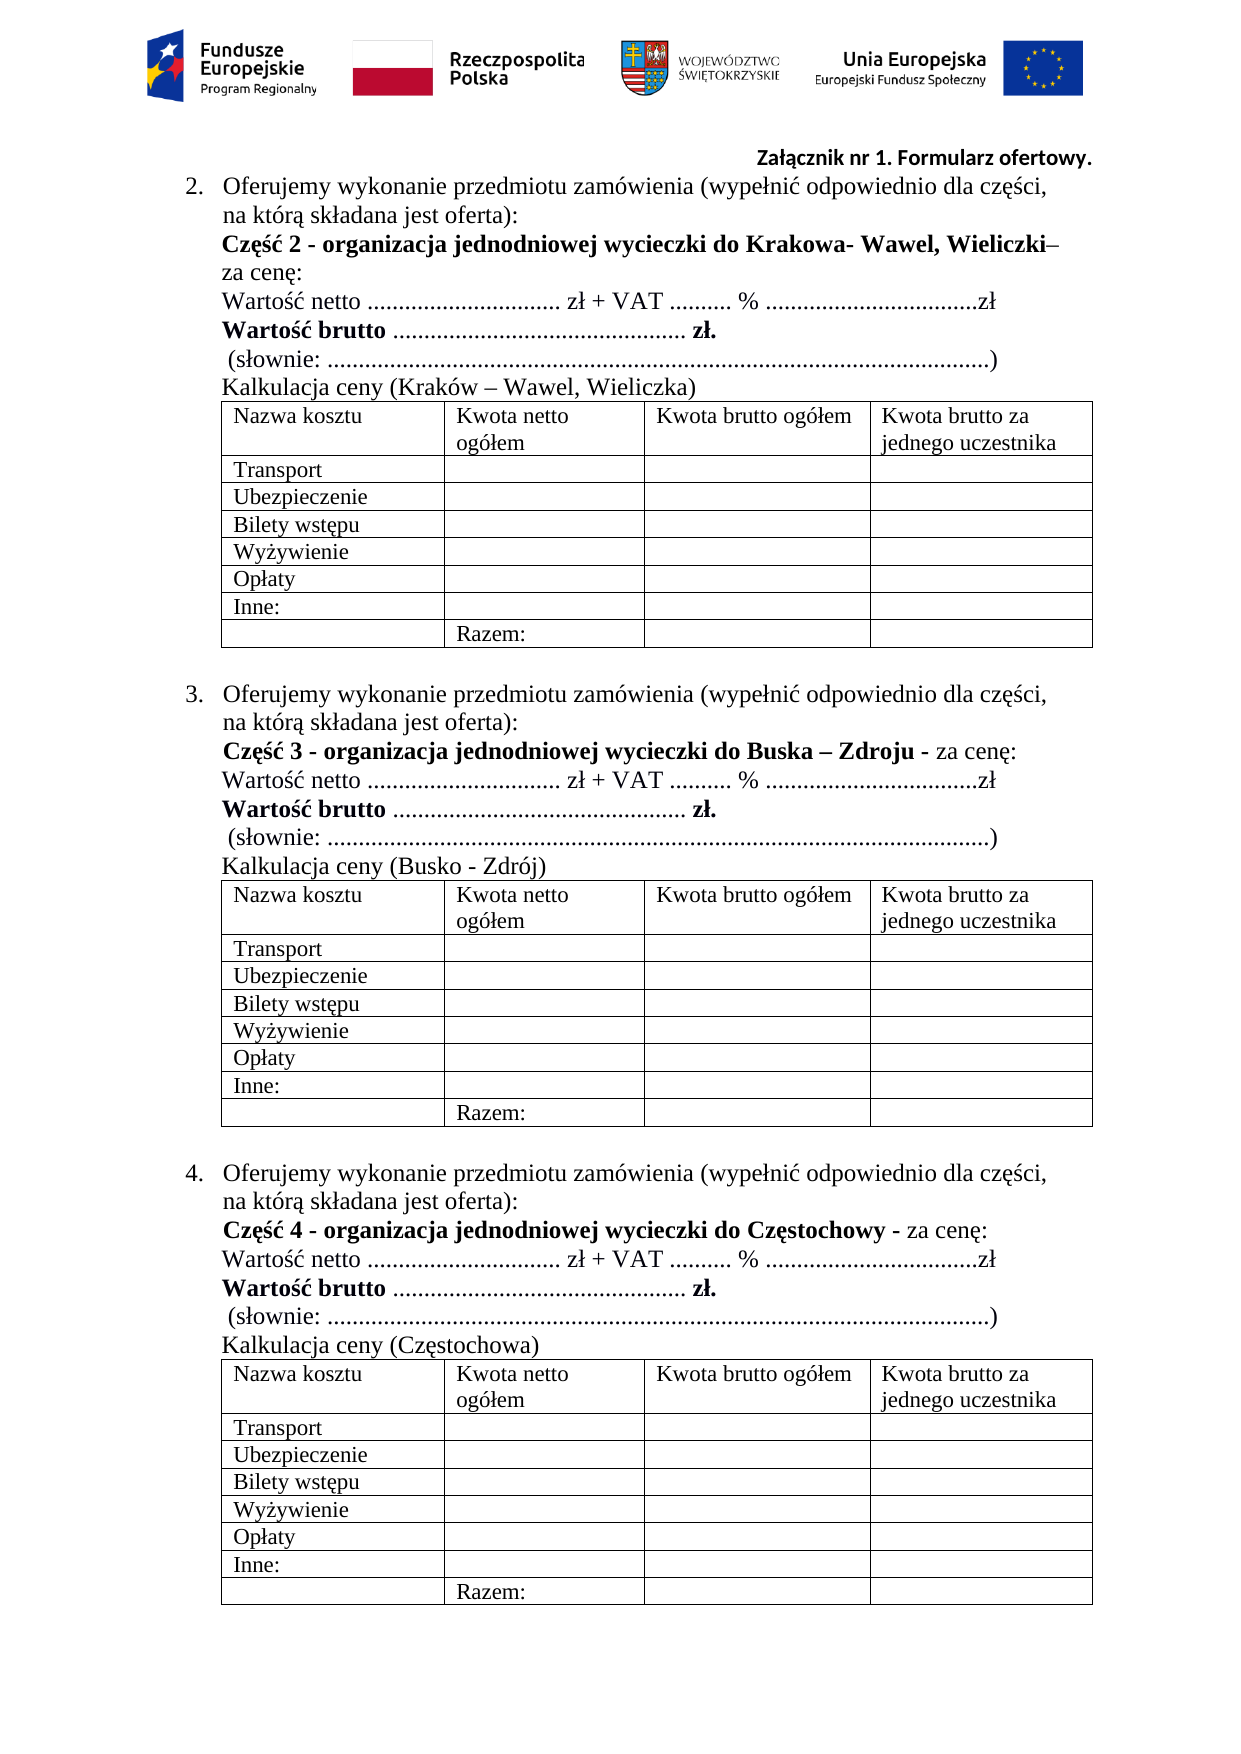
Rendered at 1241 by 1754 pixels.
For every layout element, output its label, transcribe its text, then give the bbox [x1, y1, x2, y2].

table_cell [871, 1523, 1092, 1549]
table_cell [445, 1469, 644, 1495]
list Część 4 - organizacja jednodniowej wycieczki do Częstochowy - za cenę: [223, 1215, 1093, 1244]
table_cell [645, 1017, 870, 1043]
table_cell [871, 935, 1092, 961]
table_cell Razem: [445, 1578, 644, 1604]
table_cell Opłaty [222, 566, 444, 592]
table_cell [222, 1099, 444, 1126]
text Kalkulacja ceny (Kraków – Wawel, Wieliczka) [221, 372, 1093, 401]
table_cell Ubezpieczenie [222, 483, 444, 510]
text Wartość brutto ............................................... zł. [148, 315, 1093, 344]
table_cell [445, 511, 644, 537]
table_cell [871, 962, 1092, 988]
table_cell Inne: [222, 1072, 444, 1098]
table_cell [871, 990, 1092, 1016]
table_header Kwota brutto ogółem [645, 881, 870, 934]
table_cell [445, 1441, 644, 1467]
table_cell Inne: [222, 1551, 444, 1577]
table_cell [871, 456, 1092, 482]
table_cell [445, 566, 644, 592]
table_cell [645, 1523, 870, 1549]
table_cell Razem: [445, 1099, 644, 1126]
table_cell Wyżywienie [222, 538, 444, 564]
table_cell Inne: [222, 593, 444, 619]
table_cell [645, 1578, 870, 1604]
table_cell [645, 1496, 870, 1522]
table_cell [645, 962, 870, 988]
table_cell Bilety wstępu [222, 1469, 444, 1495]
table_cell [871, 1017, 1092, 1043]
table_cell [445, 1072, 644, 1098]
text Kalkulacja ceny (Busko - Zdrój) [221, 851, 1093, 880]
text (słownie: ..........................................................................................................) [148, 344, 1093, 372]
table_cell Bilety wstępu [222, 990, 444, 1016]
text Wartość brutto ............................................... zł. [148, 794, 1093, 822]
table_cell [871, 1551, 1092, 1577]
table_cell [871, 566, 1092, 592]
table_cell Opłaty [222, 1044, 444, 1071]
table_cell [222, 1578, 444, 1604]
table_cell [445, 483, 644, 510]
text (słownie: ..........................................................................................................) [148, 1301, 1093, 1330]
table_cell [871, 1414, 1092, 1440]
table_cell [445, 1044, 644, 1071]
table_cell [645, 511, 870, 537]
table_cell [645, 1044, 870, 1071]
text Część 2 - organizacja jednodniowej wycieczki do Krakowa- Wawel, Wieliczki– za cenę: [221, 229, 1093, 286]
table_header Nazwa kosztu [222, 402, 444, 455]
table_cell Ubezpieczenie [222, 962, 444, 988]
table_cell Wyżywienie [222, 1017, 444, 1043]
table_header Kwota netto ogółem [445, 402, 644, 455]
table_cell Bilety wstępu [222, 511, 444, 537]
picture [147, 29, 317, 102]
table_cell [445, 1523, 644, 1549]
table_header Kwota brutto za jednego uczestnika [871, 1360, 1092, 1413]
table_cell [645, 1441, 870, 1467]
table_header Kwota brutto ogółem [645, 402, 870, 455]
table_cell [645, 935, 870, 961]
table_cell [445, 538, 644, 564]
table_cell [445, 935, 644, 961]
table_cell [871, 1044, 1092, 1071]
table_cell [645, 1469, 870, 1495]
table_cell [871, 1496, 1092, 1522]
table_cell Razem: [445, 620, 644, 647]
text Wartość brutto ............................................... zł. [148, 1273, 1093, 1301]
table_cell [871, 1441, 1092, 1467]
table_cell Transport [222, 935, 444, 961]
table_cell Transport [222, 1414, 444, 1440]
table_cell Transport [222, 456, 444, 482]
table_cell [645, 566, 870, 592]
table_cell [645, 1414, 870, 1440]
table_header Nazwa kosztu [222, 1360, 444, 1413]
table_header Kwota netto ogółem [445, 881, 644, 934]
table_header Nazwa kosztu [222, 881, 444, 934]
text Wartość netto ............................... zł + VAT .......... % ..................................zł [148, 1244, 1093, 1273]
table_cell [445, 1551, 644, 1577]
table_cell [871, 1469, 1092, 1495]
list Oferujemy wykonanie przedmiotu zamówienia (wypełnić odpowiednio dla części, na którą składana jest oferta): [185, 1158, 1093, 1215]
list Część 3 - organizacja jednodniowej wycieczki do Buska – Zdroju - za cenę: [223, 736, 1093, 765]
table_cell [871, 1099, 1092, 1126]
text (słownie: ..........................................................................................................) [148, 822, 1093, 851]
text Wartość netto ............................... zł + VAT .......... % ..................................zł [148, 765, 1093, 794]
table_cell Ubezpieczenie [222, 1441, 444, 1467]
table_cell [871, 1072, 1092, 1098]
table_cell [871, 538, 1092, 564]
list Oferujemy wykonanie przedmiotu zamówienia (wypełnić odpowiednio dla części, na którą składana jest oferta): [185, 679, 1093, 736]
table_cell [645, 1551, 870, 1577]
table_header Kwota brutto ogółem [645, 1360, 870, 1413]
table_cell [645, 483, 870, 510]
text Wartość netto ............................... zł + VAT .......... % ..................................zł [148, 286, 1093, 315]
table_cell [645, 1072, 870, 1098]
table_cell [445, 1414, 644, 1440]
table_cell [445, 962, 644, 988]
table_cell [871, 593, 1092, 619]
table_cell [871, 620, 1092, 647]
table_cell [645, 620, 870, 647]
table_cell [445, 1017, 644, 1043]
table_cell [645, 990, 870, 1016]
table_cell [645, 456, 870, 482]
table_cell [871, 511, 1092, 537]
table_cell [645, 593, 870, 619]
table_cell [871, 1578, 1092, 1604]
table_header Kwota netto ogółem [445, 1360, 644, 1413]
table_cell [645, 1099, 870, 1126]
list Oferujemy wykonanie przedmiotu zamówienia (wypełnić odpowiednio dla części, na którą składana jest oferta): [185, 171, 1093, 229]
table_cell [871, 483, 1092, 510]
table_cell [445, 593, 644, 619]
text Kalkulacja ceny (Częstochowa) [221, 1330, 1093, 1359]
table_cell [645, 538, 870, 564]
table_header Kwota brutto za jednego uczestnika [871, 881, 1092, 934]
table_cell [445, 1496, 644, 1522]
table_cell [222, 620, 444, 647]
table_cell Wyżywienie [222, 1496, 444, 1522]
table_header Kwota brutto za jednego uczestnika [871, 402, 1092, 455]
table_cell [445, 990, 644, 1016]
table_cell Opłaty [222, 1523, 444, 1549]
picture [816, 29, 1083, 102]
picture [352, 29, 584, 102]
table_cell [445, 456, 644, 482]
picture [621, 29, 780, 102]
